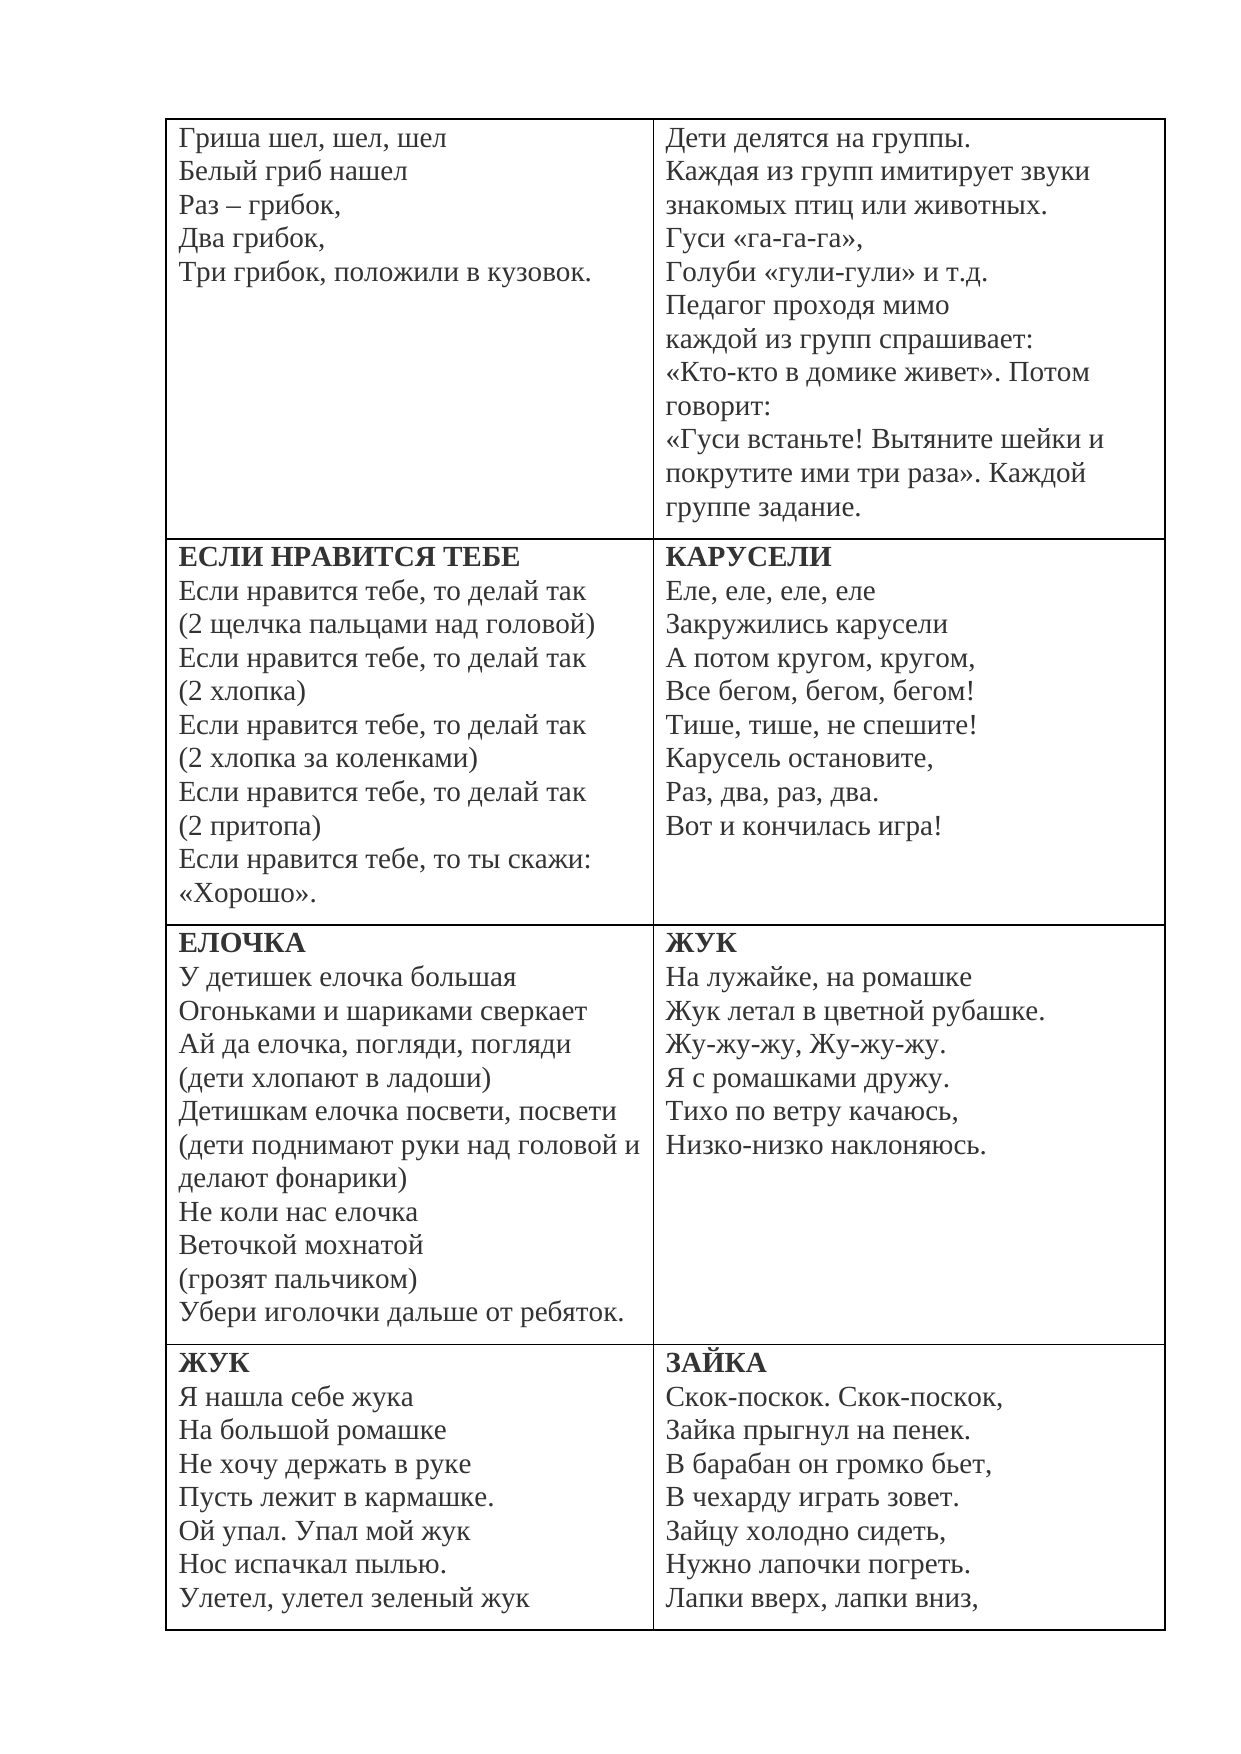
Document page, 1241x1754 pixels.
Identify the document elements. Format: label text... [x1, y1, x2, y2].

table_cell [654, 120, 1164, 538]
table_cell ЖУК На лужайке, на ромашке Жук летал в цветной рубашке. Жу-жу-жу, Жу-жу-жу. Я с ромашками дружу. Тихо по ветру качаюсь, Низко-низко наклоняюсь. [654, 926, 1164, 1344]
table_cell ЕСЛИ НРАВИТСЯ ТЕБЕ Если нравится тебе, то делай так (2 щелчка пальцами над головой) Если нравится тебе, то делай так (2 хлопка) Если нравится тебе, то делай так (2 хлопка за коленками) Если нравится тебе, то делай так (2 притопа) Если нравится тебе, то ты скажи: «Хорошо». [167, 540, 653, 924]
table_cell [167, 120, 653, 538]
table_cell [167, 1345, 653, 1629]
table_cell КАРУСЕЛИ Еле, еле, еле, еле Закружились карусели А потом кругом, кругом, Все бегом, бегом, бегом! Тише, тише, не спешите! Карусель остановите, Раз, два, раз, два. Вот и кончилась игра! [654, 540, 1164, 924]
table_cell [654, 1345, 1164, 1629]
table_cell ЕЛОЧКА У детишек елочка большая Огоньками и шариками сверкает Ай да елочка, погляди, погляди (дети хлопают в ладоши) Детишкам елочка посвети, посвети (дети поднимают руки над головой и делают фонарики) Не коли нас елочка Веточкой мохнатой (грозят пальчиком) Убери иголочки дальше от ребяток. [167, 926, 653, 1344]
